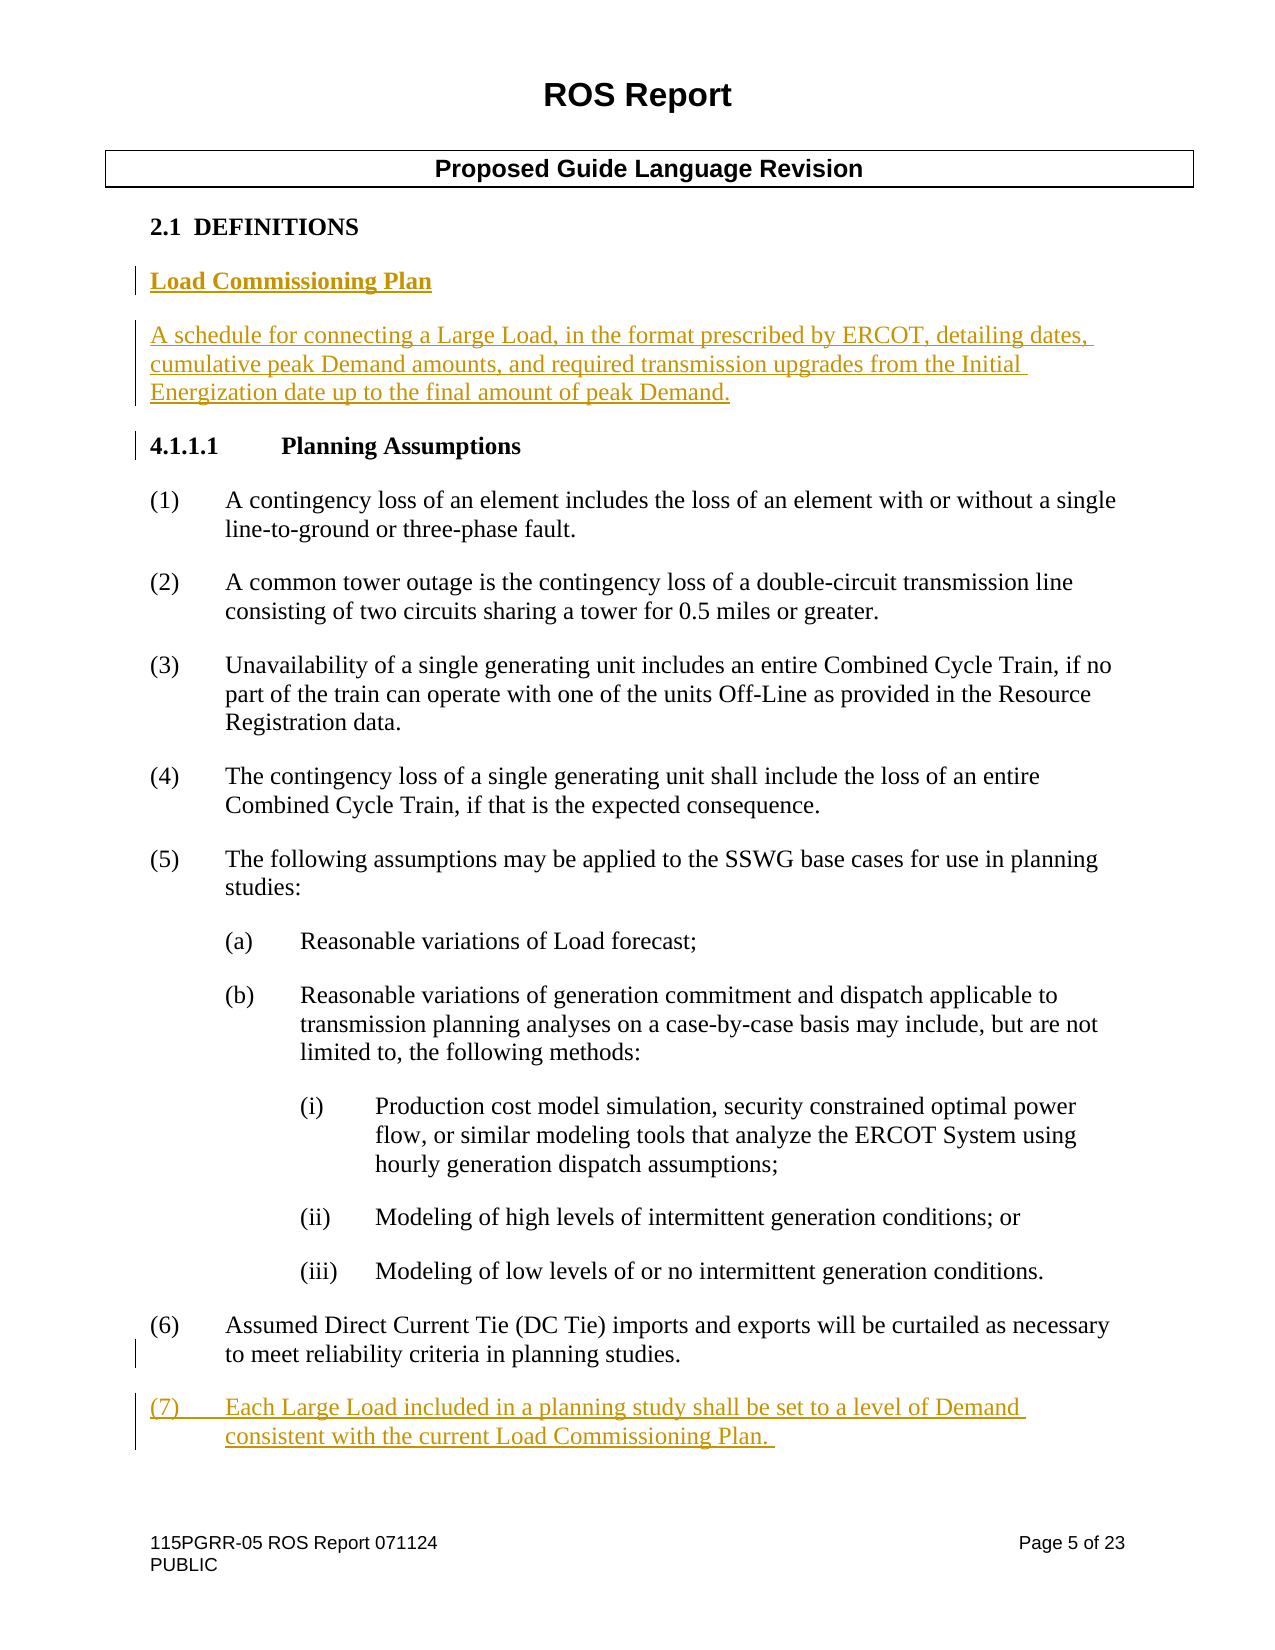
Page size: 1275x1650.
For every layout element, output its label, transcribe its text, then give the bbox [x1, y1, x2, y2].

text (5) The following assumptions may be applied to the SSWG base cases for use in planning studies: [150, 844, 1125, 901]
text (iii) Modeling of low levels of or no intermittent generation conditions. [300, 1256, 1125, 1285]
text (b) Reasonable variations of generation commitment and dispatch applicable to transmission planning analyses on a case-by-case basis may include, but are not limited to, the following methods: [225, 980, 1125, 1066]
table_header Proposed Guide Language Revision [106, 151, 1193, 186]
subtitle 2.1 DEFINITIONS [150, 212, 1125, 241]
text (a) Reasonable variations of Load forecast; [225, 926, 1125, 955]
text (6) Assumed Direct Current Tie (DC Tie) imports and exports will be curtailed as necessary to meet reliability criteria in planning studies. [150, 1310, 1125, 1367]
text 4.1.1.1 Planning Assumptions [150, 431, 1125, 460]
text (ii) Modeling of high levels of intermittent generation conditions; or [300, 1202, 1125, 1231]
text (1) A contingency loss of an element includes the loss of an element with or without a single line-to-ground or three-phase fault. [150, 485, 1125, 542]
text (i) Production cost model simulation, security constrained optimal power flow, or similar modeling tools that analyze the ERCOT System using hourly generation dispatch assumptions; [300, 1091, 1125, 1177]
text (4) The contingency loss of a single generating unit shall include the loss of an entire Combined Cycle Train, if that is the expected consequence. [150, 761, 1125, 819]
text (2) A common tower outage is the contingency loss of a double-circuit transmission line consisting of two circuits sharing a tower for 0.5 miles or greater. [150, 567, 1125, 625]
text (3) Unavailability of a single generating unit includes an entire Combined Cycle Train, if no part of the train can operate with one of the units Off-Line as provided in the Resource Registration data. [150, 650, 1125, 736]
